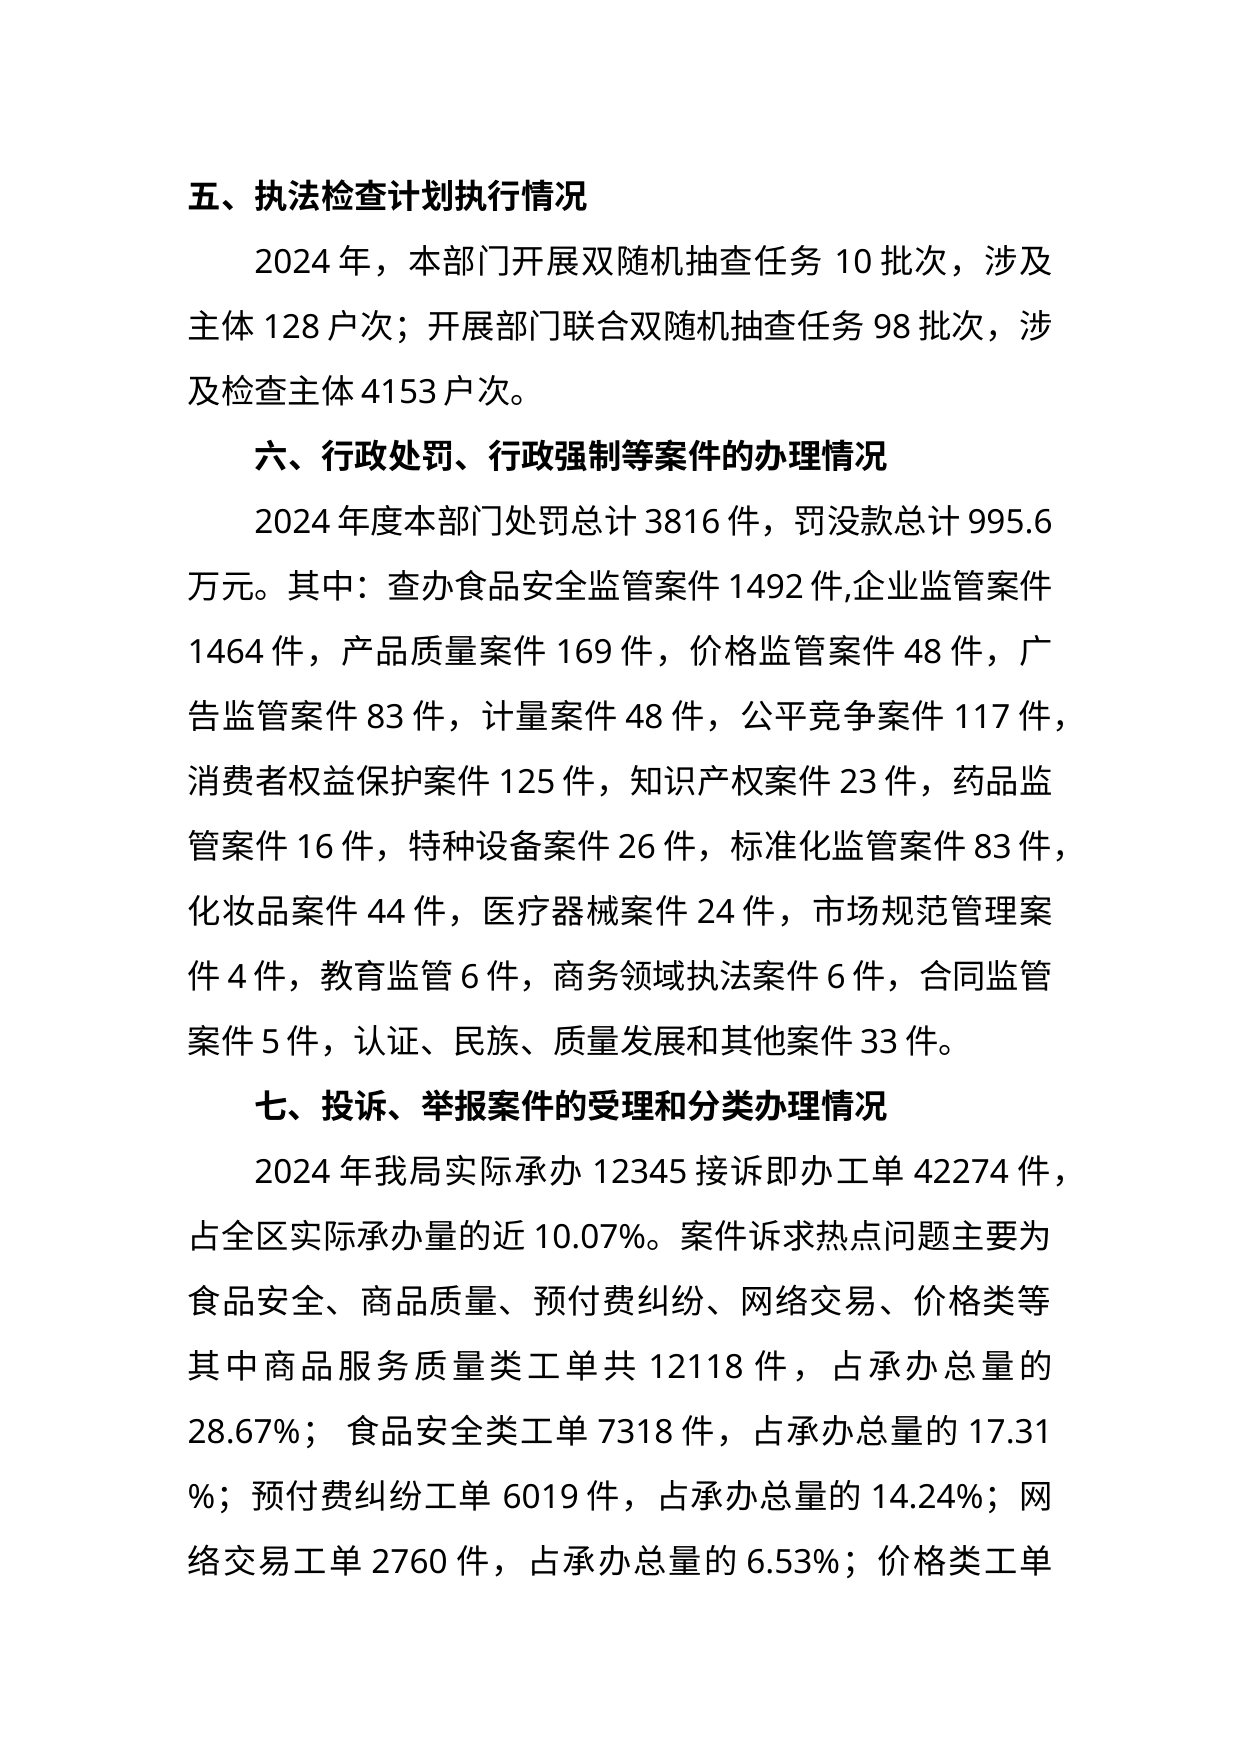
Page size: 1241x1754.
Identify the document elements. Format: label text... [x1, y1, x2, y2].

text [187, 1137, 1053, 1592]
text 2024年度本部门处罚总计3816件，罚没款总计995.6万元。其中：查办食品安全监管案件1492件,企业监管案件1464件，产品质量案件169件，价格监管案件48件，广告监管案件83件，计量案件48件，公平竞争案件117件，消费者权益保护案件125件，知识产权案件23件，药品监管案件16件，特种设备案件26件，标准化监管案件83件，化妆品案件44件，医疗器械案件24件，市场规范管理案件4件，教育监管6件，商务领域执法案件6件，合同监管案件5件，认证、民族、质量发展和其他案件33件。 [187, 487, 1053, 1072]
list 执法检查计划执行情况 [187, 162, 1053, 227]
text 2024年，本部门开展双随机抽查任务 10批次，涉及主体 128户次；开展部门联合双随机抽查任务98批次，涉及检查主体4153户次。 [187, 227, 1053, 422]
text 六、行政处罚、行政强制等案件的办理情况 [187, 422, 1053, 487]
list 投诉、举报案件的受理和分类办理情况 [254, 1072, 1053, 1137]
